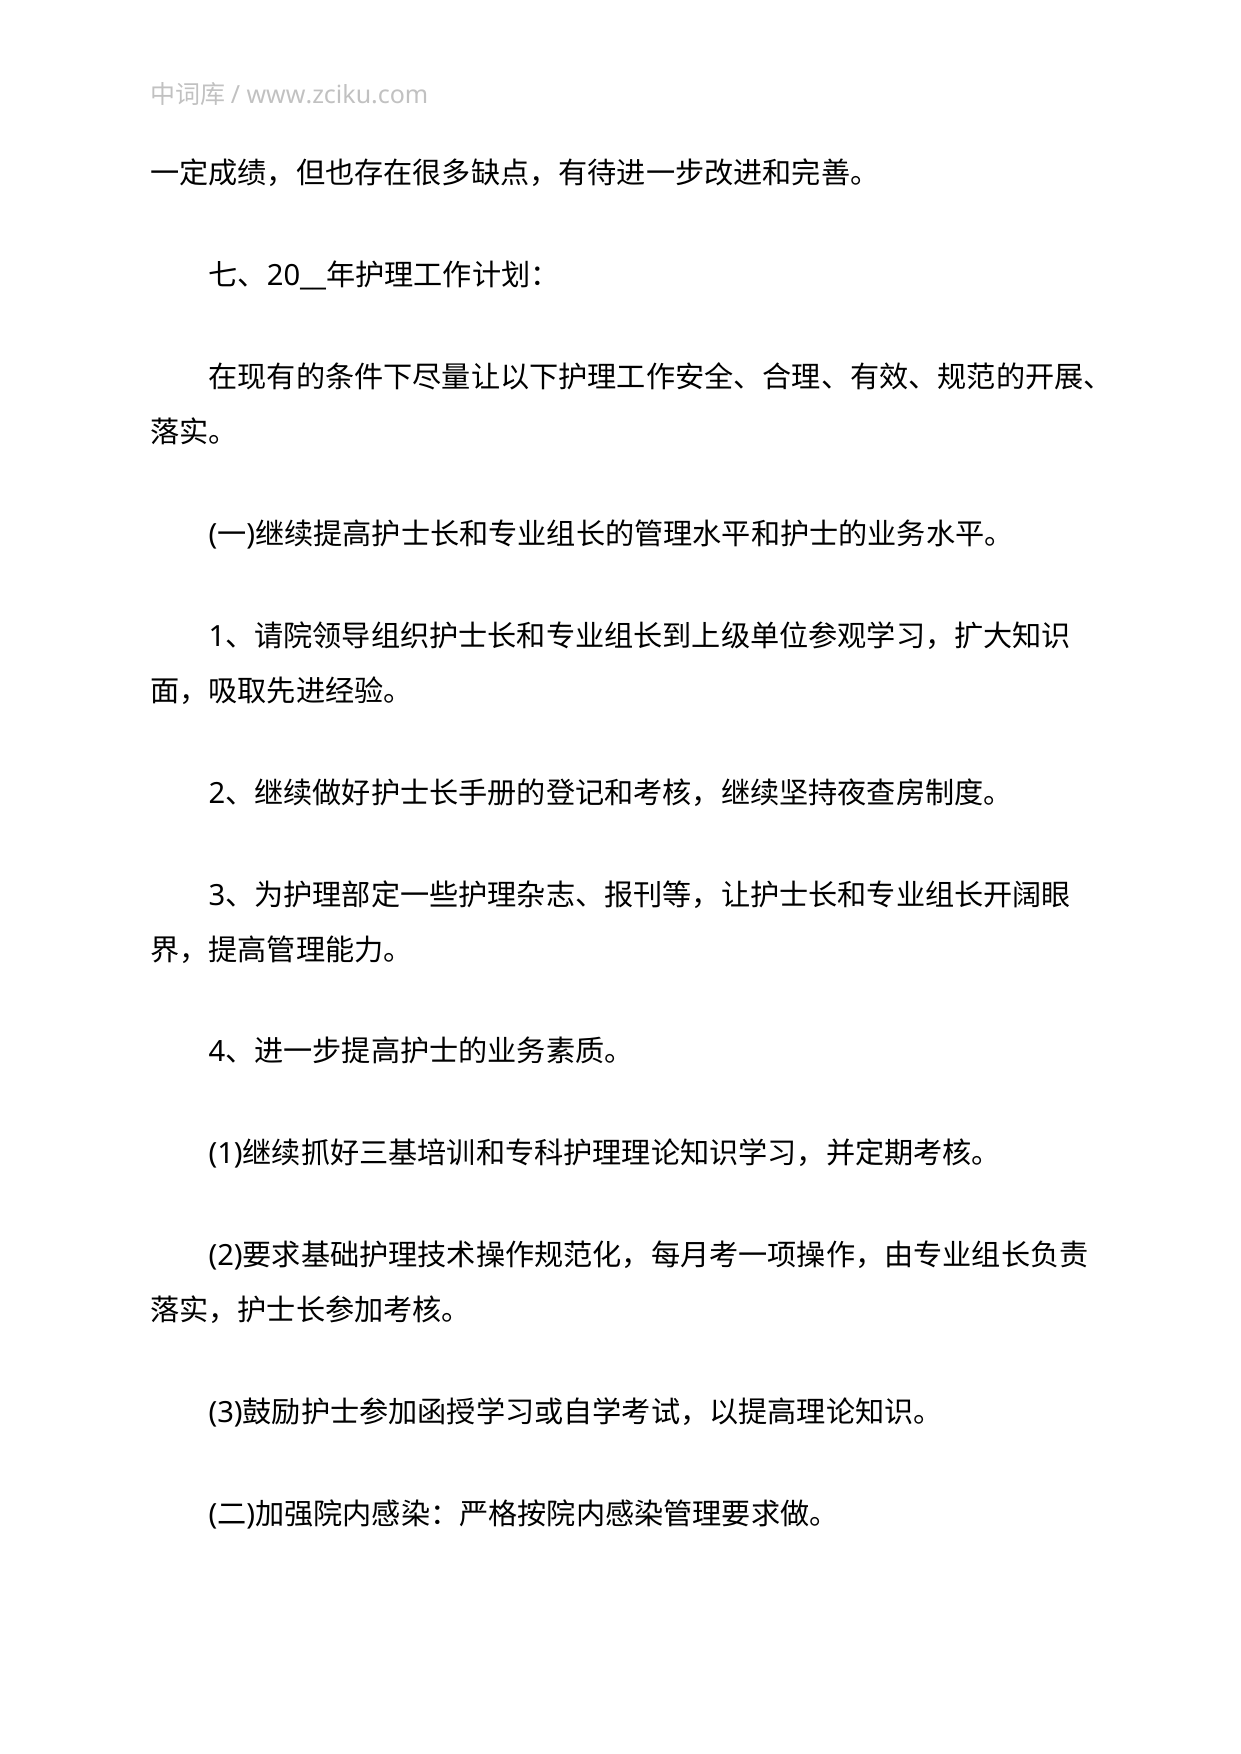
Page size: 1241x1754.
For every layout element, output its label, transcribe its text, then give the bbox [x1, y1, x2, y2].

text 3、为护理部定一些护理杂志、报刊等，让护士长和专业组长开阔眼界，提高管理能力。 [150, 871, 1090, 968]
text 在现有的条件下尽量让以下护理工作安全、合理、有效、规范的开展、落实。 [150, 354, 1090, 451]
text 4、进一步提高护士的业务素质。 [150, 1028, 1090, 1070]
text (二)加强院内感染：严格按院内感染管理要求做。 [150, 1491, 1090, 1533]
text (一)继续提高护士长和专业组长的管理水平和护士的业务水平。 [150, 510, 1090, 553]
text 七、20__年护理工作计划： [150, 252, 1090, 294]
text 2、继续做好护士长手册的登记和考核，继续坚持夜查房制度。 [150, 769, 1090, 812]
text 1、请院领导组织护士长和专业组长到上级单位参观学习，扩大知识面，吸取先进经验。 [150, 612, 1090, 710]
text (1)继续抓好三基培训和专科护理理论知识学习，并定期考核。 [150, 1130, 1090, 1172]
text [150, 150, 1090, 192]
text (3)鼓励护士参加函授学习或自学考试，以提高理论知识。 [150, 1389, 1090, 1431]
text (2)要求基础护理技术操作规范化，每月考一项操作，由专业组长负责落实，护士长参加考核。 [150, 1232, 1090, 1329]
